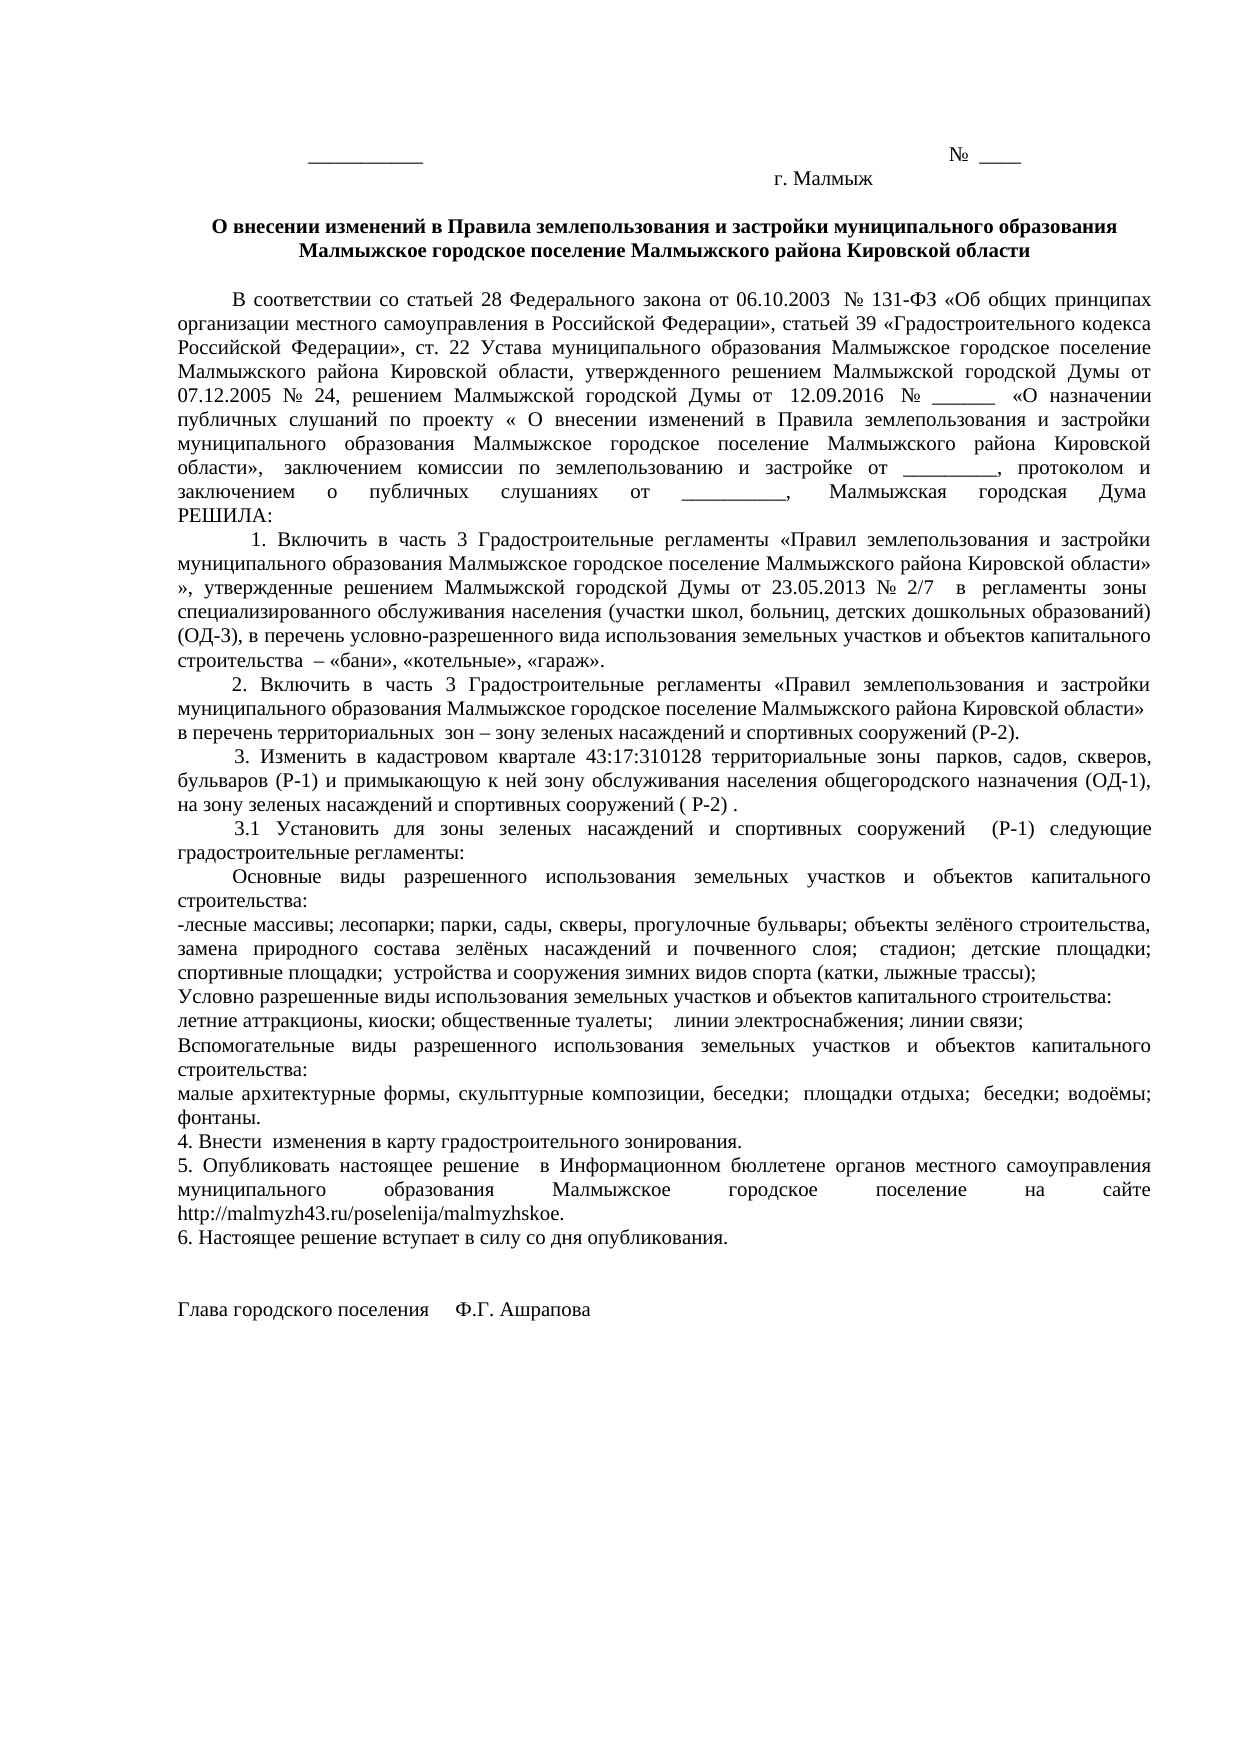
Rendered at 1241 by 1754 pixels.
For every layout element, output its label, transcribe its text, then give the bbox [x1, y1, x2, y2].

text 2. Включить в часть 3 Градостроительные регламенты «Правил землепользования и застройки муниципального образования Малмыжское городское поселение Малмыжского района Кировской области» в перечень территориальных зон – зону зеленых насаждений и спортивных сооружений (Р-2). [177, 672, 1152, 744]
text 1. Включить в часть 3 Градостроительные регламенты «Правил землепользования и застройки муниципального образования Малмыжское городское поселение Малмыжского района Кировской области» », утвержденные решением Малмыжской городской Думы от 23.05.2013 № 2/7 в регламенты зоны специализированного обслуживания населения (участки школ, больниц, детских дошкольных образований) (ОД-3), в перечень условно-разрешенного вида использования земельных участков и объектов капитального строительства – «бани», «котельные», «гараж». [177, 527, 1152, 672]
text 5. Опубликовать настоящее решение в Информационном бюллетене органов местного самоуправления муниципального образования Малмыжское городское поселение на сайте http://malmyzh43.ru/poselenija/malmyzhskoe. [177, 1153, 1152, 1225]
text Условно разрешенные виды использования земельных участков и объектов капитального строительства: [177, 984, 1152, 1008]
text О внесении изменений в Правила землепользования и застройки муниципального образования Малмыжское городское поселение Малмыжского района Кировской области [177, 214, 1152, 262]
text -лесные массивы; лесопарки; парки, сады, скверы, прогулочные бульвары; объекты зелёного строительства, замена природного состава зелёных насаждений и почвенного слоя; стадион; детские площадки; спортивные площадки; устройства и сооружения зимних видов спорта (катки, лыжные трассы); [177, 912, 1152, 984]
text г. Малмыж [177, 166, 1152, 190]
text В соответствии со статьей 28 Федерального закона от 06.10.2003 № 131-ФЗ «Об общих принципах организации местного самоуправления в Российской Федерации», статьей 39 «Градостроительного кодекса Российской Федерации», ст. 22 Устава муниципального образования Малмыжское городское поселение Малмыжского района Кировской области, утвержденного решением Малмыжской городской Думы от 07.12.2005 № 24, решением Малмыжской городской Думы от 12.09.2016 № ______ «О назначении публичных слушаний по проекту « О внесении изменений в Правила землепользования и застройки муниципального образования Малмыжское городское поселение Малмыжского района Кировской области», заключением комиссии по землепользованию и застройке от _________, протоколом и заключением о публичных слушаниях от __________, Малмыжская городская Дума РЕШИЛА: [177, 287, 1152, 527]
text 3. Изменить в кадастровом квартале 43:17:310128 территориальные зоны парков, садов, скверов, бульваров (Р-1) и примыкающую к ней зону обслуживания населения общегородского назначения (ОД-1), на зону зеленых насаждений и спортивных сооружений ( Р-2) . [177, 744, 1152, 816]
text Глава городского поселения Ф.Г. Ашрапова [177, 1297, 1152, 1321]
text Основные виды разрешенного использования земельных участков и объектов капитального строительства: [177, 864, 1152, 912]
text 6. Настоящее решение вступает в силу со дня опубликования. [177, 1225, 1152, 1249]
text ___________ № ____ [177, 142, 1152, 166]
text 4. Внести изменения в карту градостроительного зонирования. [177, 1129, 1152, 1153]
text малые архитектурные формы, скульптурные композиции, беседки; площадки отдыха; беседки; водоёмы; фонтаны. [177, 1081, 1152, 1129]
text летние аттракционы, киоски; общественные туалеты; линии электроснабжения; линии связи; [177, 1008, 1152, 1032]
text Вспомогательные виды разрешенного использования земельных участков и объектов капитального строительства: [177, 1032, 1152, 1081]
text 3.1 Установить для зоны зеленых насаждений и спортивных сооружений (Р-1) следующие градостроительные регламенты: [177, 816, 1152, 864]
